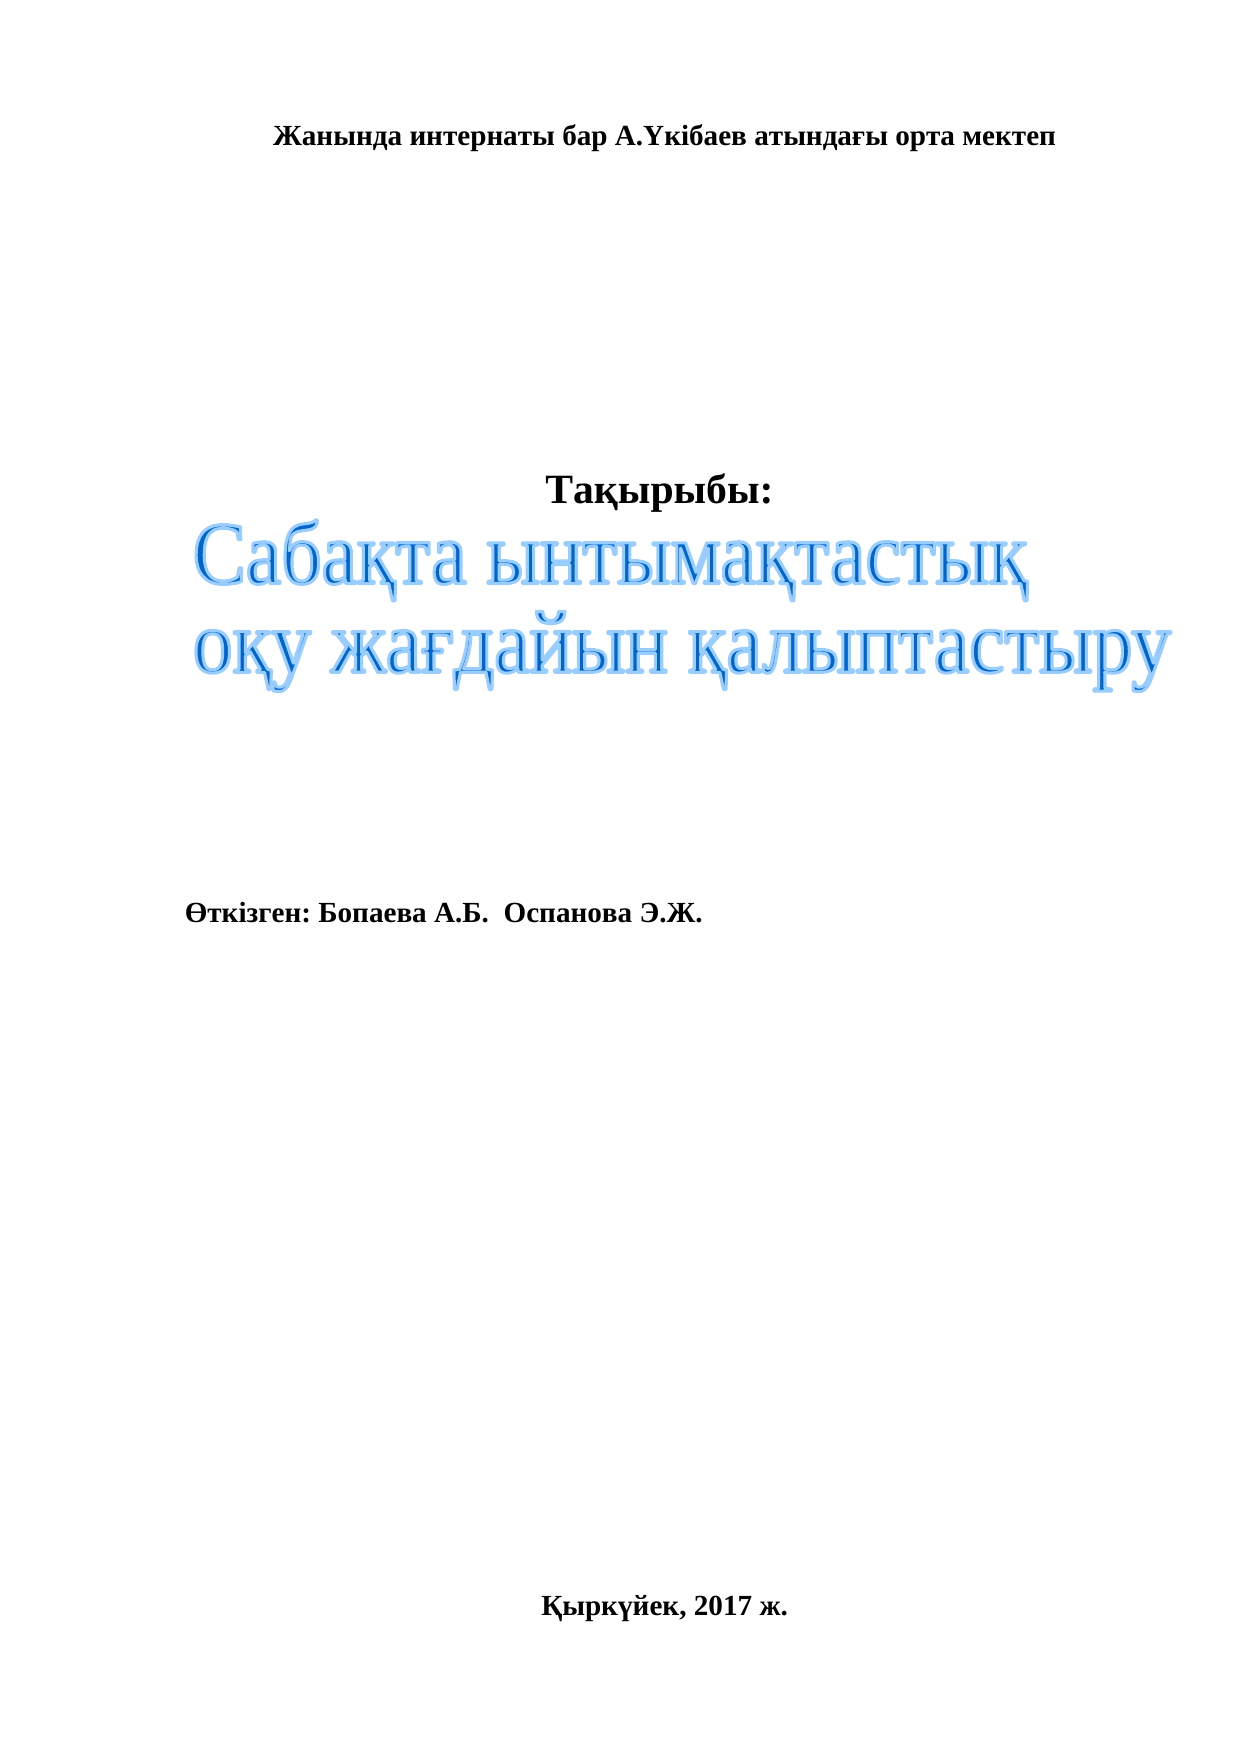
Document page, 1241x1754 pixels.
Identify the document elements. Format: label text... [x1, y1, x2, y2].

text Жанында интернаты бар А.Үкібаев атындағы орта мектеп [177, 118, 1152, 152]
text Қыркүйек, 2017 ж. [177, 1588, 1152, 1622]
text Өткізген: Бопаева А.Б. Оспанова Э.Ж. [177, 895, 1152, 928]
text Тақырыбы: [177, 465, 1152, 513]
